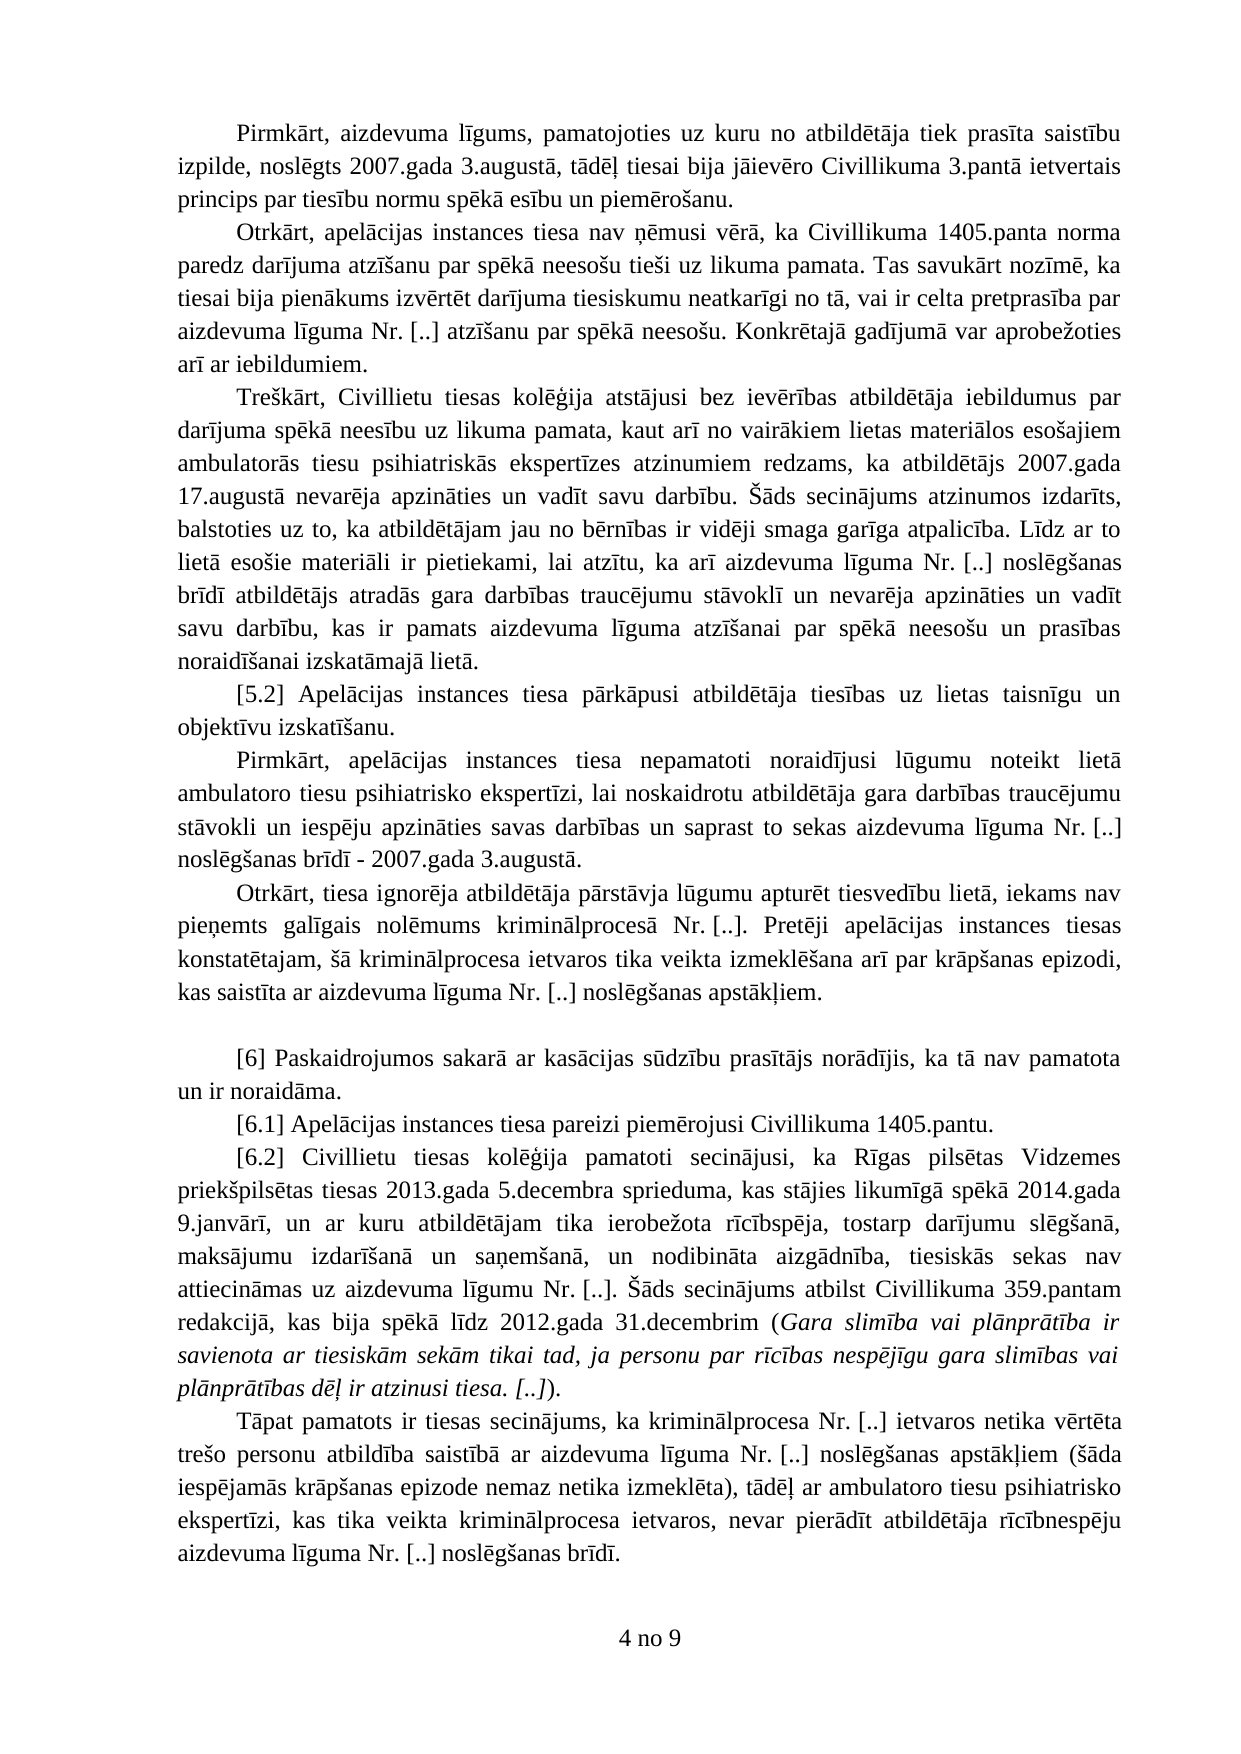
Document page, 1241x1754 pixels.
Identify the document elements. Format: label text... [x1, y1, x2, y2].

text Tāpat pamatots ir tiesas secinājums, ka kriminālprocesa Nr. [..] ietvaros netika vērtēta trešo personu atbildība saistībā ar aizdevuma līguma Nr. [..] noslēgšanas apstākļiem (šāda iespējamās krāpšanas epizode nemaz netika izmeklēta), tādēļ ar ambulatoro tiesu psihiatrisko ekspertīzi, kas tika veikta kriminālprocesa ietvaros, nevar pierādīt atbildētāja rīcībnespēju aizdevuma līguma Nr. [..] noslēgšanas brīdī. [177, 1406, 1122, 1567]
text Otrkārt, apelācijas instances tiesa nav ņēmusi vērā, ka Civillikuma 1405.panta norma paredz darījuma atzīšanu par spēkā neesošu tieši uz likuma pamata. Tas savukārt nozīmē, ka tiesai bija pienākums izvērtēt darījuma tiesiskumu neatkarīgi no tā, vai ir celta pretprasība par aizdevuma līguma Nr. [..] atzīšanu par spēkā neesošu. Konkrētajā gadījumā var aprobežoties arī ar iebildumiem. [177, 217, 1122, 378]
text Pirmkārt, aizdevuma līgums, pamatojoties uz kuru no atbildētāja tiek prasīta saistību izpilde, noslēgts 2007.gada 3.augustā, tādēļ tiesai bija jāievēro Civillikuma 3.pantā ietvertais princips par tiesību normu spēkā esību un piemērošanu. [177, 118, 1122, 213]
text Otrkārt, tiesa ignorēja atbildētāja pārstāvja lūgumu apturēt tiesvedību lietā, iekams nav pieņemts galīgais nolēmums kriminālprocesā Nr. [..]. Pretēji apelācijas instances tiesas konstatētajam, šā kriminālprocesa ietvaros tika veikta izmeklēšana arī par krāpšanas epizodi, kas saistīta ar aizdevuma līguma Nr. [..] noslēgšanas apstākļiem. [177, 878, 1122, 1005]
text Treškārt, Civillietu tiesas kolēģija atstājusi bez ievērības atbildētāja iebildumus par darījuma spēkā neesību uz likuma pamata, kaut arī no vairākiem lietas materiālos esošajiem ambulatorās tiesu psihiatriskās ekspertīzes atzinumiem redzams, ka atbildētājs 2007.gada 17.augustā nevarēja apzināties un vadīt savu darbību. Šāds secinājums atzinumos izdarīts, balstoties uz to, ka atbildētājam jau no bērnības ir vidēji smaga garīga atpalicība. Līdz ar to lietā esošie materiāli ir pietiekami, lai atzītu, ka arī aizdevuma līguma Nr. [..] noslēgšanas brīdī atbildētājs atradās gara darbības traucējumu stāvoklī un nevarēja apzināties un vadīt savu darbību, kas ir pamats aizdevuma līguma atzīšanai par spēkā neesošu un prasības noraidīšanai izskatāmajā lietā. [177, 382, 1122, 675]
text [6] Paskaidrojumos sakarā ar kasācijas sūdzību prasītājs norādījis, ka tā nav pamatota un ir noraidāma. [177, 1043, 1122, 1104]
text [5.2] Apelācijas instances tiesa pārkāpusi atbildētāja tiesības uz lietas taisnīgu un objektīvu izskatīšanu. [177, 679, 1122, 741]
text [6.2] Civillietu tiesas kolēģija pamatoti secinājusi, ka Rīgas pilsētas Vidzemes priekšpilsētas tiesas 2013.gada 5.decembra sprieduma, kas stājies likumīgā spēkā 2014.gada 9.janvārī, un ar kuru atbildētājam tika ierobežota rīcībspēja, tostarp darījumu slēgšanā, maksājumu izdarīšanā un saņemšanā, un nodibināta aizgādnība, tiesiskās sekas nav attiecināmas uz aizdevuma līgumu Nr. [..]. Šāds secinājums atbilst Civillikuma 359.pantam redakcijā, kas bija spēkā līdz 2012.gada 31.decembrim (Gara slimība vai plānprātība ir savienota ar tiesiskām sekām tikai tad, ja personu par rīcības nespējīgu gara slimības vai plānprātības dēļ ir atzinusi tiesa. [..]). [177, 1142, 1122, 1402]
text Pirmkārt, apelācijas instances tiesa nepamatoti noraidījusi lūgumu noteikt lietā ambulatoro tiesu psihiatrisko ekspertīzi, lai noskaidrotu atbildētāja gara darbības traucējumu stāvokli un iespēju apzināties savas darbības un saprast to sekas aizdevuma līguma Nr. [..] noslēgšanas brīdī - 2007.gada 3.augustā. [177, 746, 1122, 873]
text [6.1] Apelācijas instances tiesa pareizi piemērojusi Civillikuma 1405.pantu. [177, 1109, 1122, 1137]
